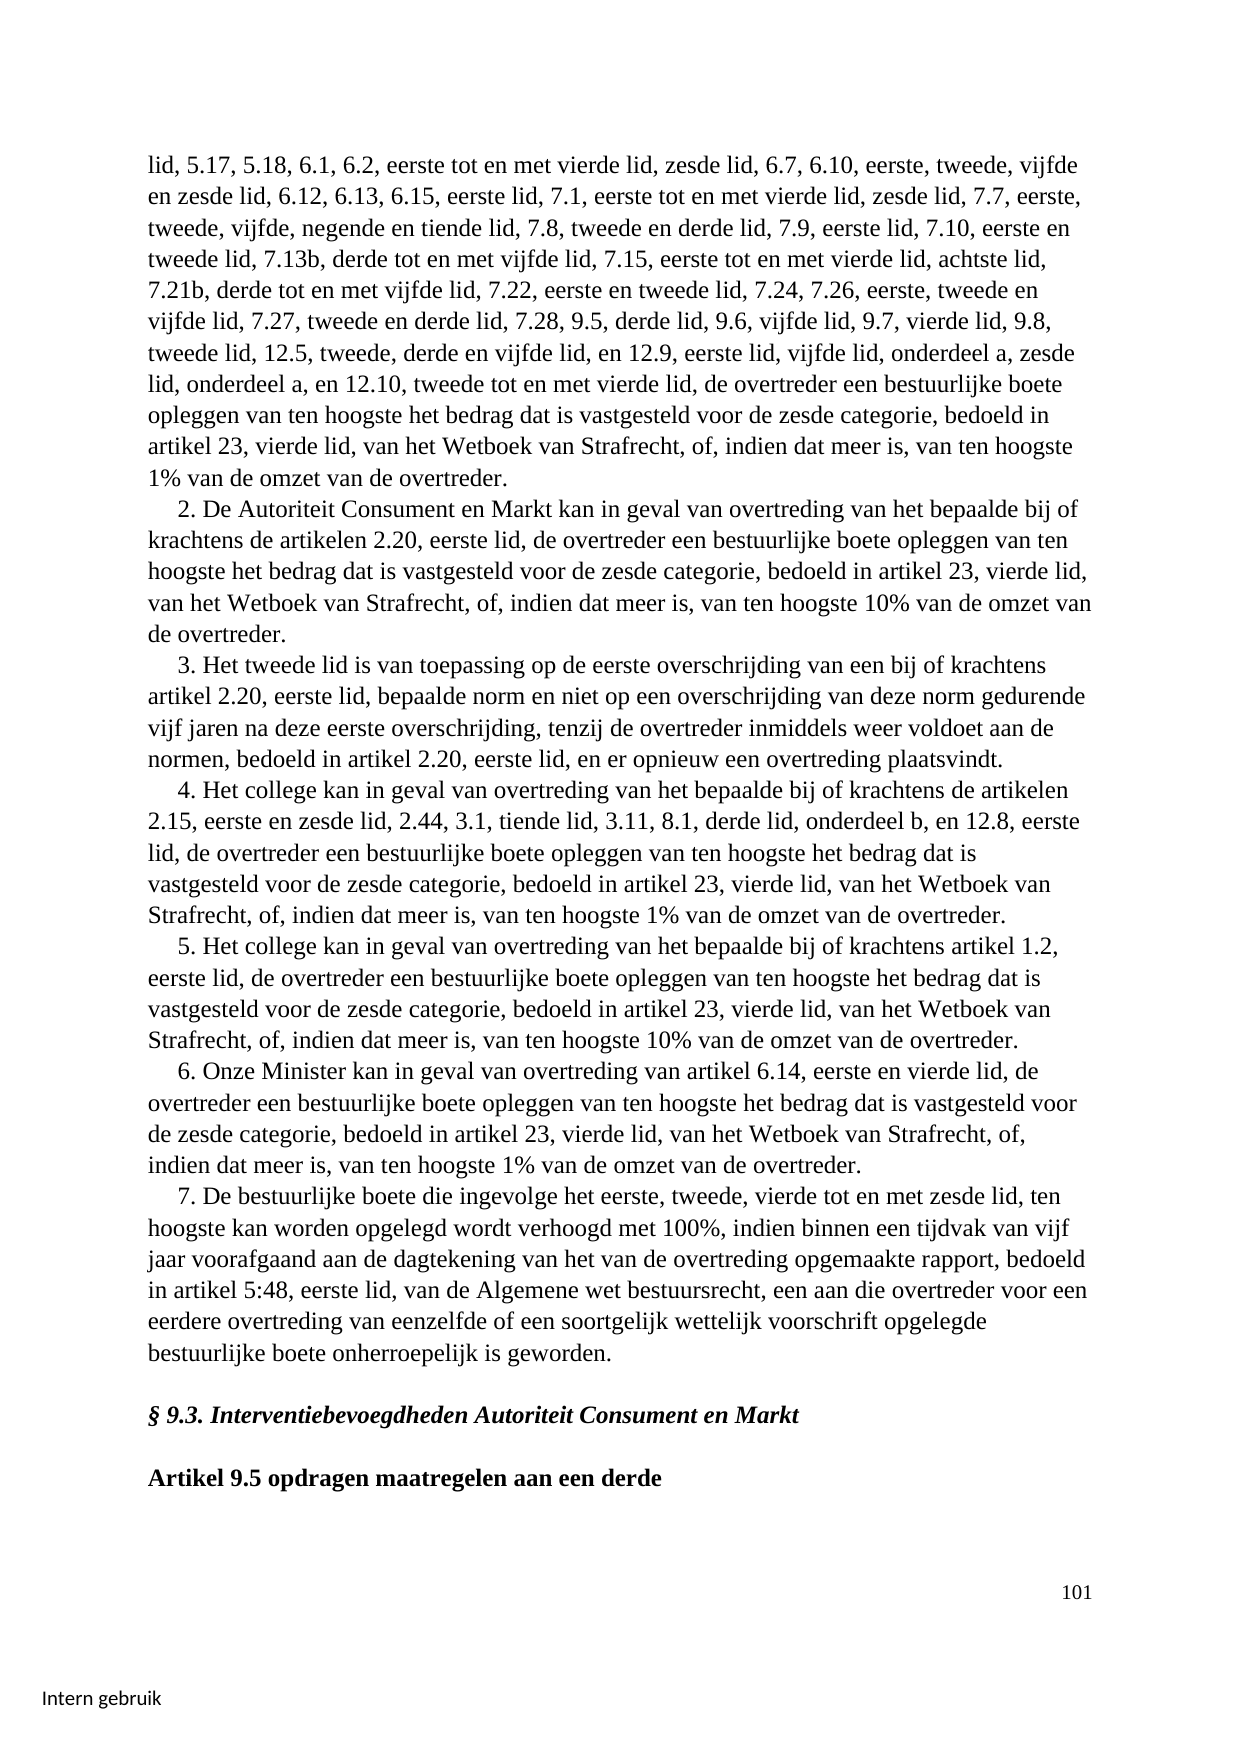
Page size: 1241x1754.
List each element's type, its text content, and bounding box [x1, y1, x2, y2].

text 7. De bestuurlijke boete die ingevolge het eerste, tweede, vierde tot en met zesde lid, ten hoogste kan worden opgelegd wordt verhoogd met 100%, indien binnen een tijdvak van vijf jaar voorafgaand aan de dagtekening van het van de overtreding opgemaakte rapport, bedoeld in artikel 5:48, eerste lid, van de Algemene wet bestuursrecht, een aan die overtreder voor een eerdere overtreding van eenzelfde of een soortgelijk wettelijk voorschrift opgelegde bestuurlijke boete onherroepelijk is geworden. [148, 1179, 1092, 1366]
text Artikel 9.5 opdragen maatregelen aan een derde [148, 1460, 1092, 1491]
text § 9.3. Interventiebevoegdheden Autoriteit Consument en Markt [148, 1398, 1092, 1429]
text 4. Het college kan in geval van overtreding van het bepaalde bij of krachtens de artikelen 2.15, eerste en zesde lid, 2.44, 3.1, tiende lid, 3.11, 8.1, derde lid, onderdeel b, en 12.8, eerste lid, de overtreder een bestuurlijke boete opleggen van ten hoogste het bedrag dat is vastgesteld voor de zesde categorie, bedoeld in artikel 23, vierde lid, van het Wetboek van Strafrecht, of, indien dat meer is, van ten hoogste 1% van de omzet van de overtreder. [148, 773, 1092, 929]
text 5. Het college kan in geval van overtreding van het bepaalde bij of krachtens artikel 1.2, eerste lid, de overtreder een bestuurlijke boete opleggen van ten hoogste het bedrag dat is vastgesteld voor de zesde categorie, bedoeld in artikel 23, vierde lid, van het Wetboek van Strafrecht, of, indien dat meer is, van ten hoogste 10% van de omzet van de overtreder. [148, 929, 1092, 1054]
text 2. De Autoriteit Consument en Markt kan in geval van overtreding van het bepaalde bij of krachtens de artikelen 2.20, eerste lid, de overtreder een bestuurlijke boete opleggen van ten hoogste het bedrag dat is vastgesteld voor de zesde categorie, bedoeld in artikel 23, vierde lid, van het Wetboek van Strafrecht, of, indien dat meer is, van ten hoogste 10% van de omzet van de overtreder. [148, 491, 1092, 648]
text 3. Het tweede lid is van toepassing op de eerste overschrijding van een bij of krachtens artikel 2.20, eerste lid, bepaalde norm en niet op een overschrijding van deze norm gedurende vijf jaren na deze eerste overschrijding, tenzij de overtreder inmiddels weer voldoet aan de normen, bedoeld in artikel 2.20, eerste lid, en er opnieuw een overtreding plaatsvindt. [148, 648, 1092, 773]
text 6. Onze Minister kan in geval van overtreding van artikel 6.14, eerste en vierde lid, de overtreder een bestuurlijke boete opleggen van ten hoogste het bedrag dat is vastgesteld voor de zesde categorie, bedoeld in artikel 23, vierde lid, van het Wetboek van Strafrecht, of, indien dat meer is, van ten hoogste 1% van de omzet van de overtreder. [148, 1054, 1092, 1179]
